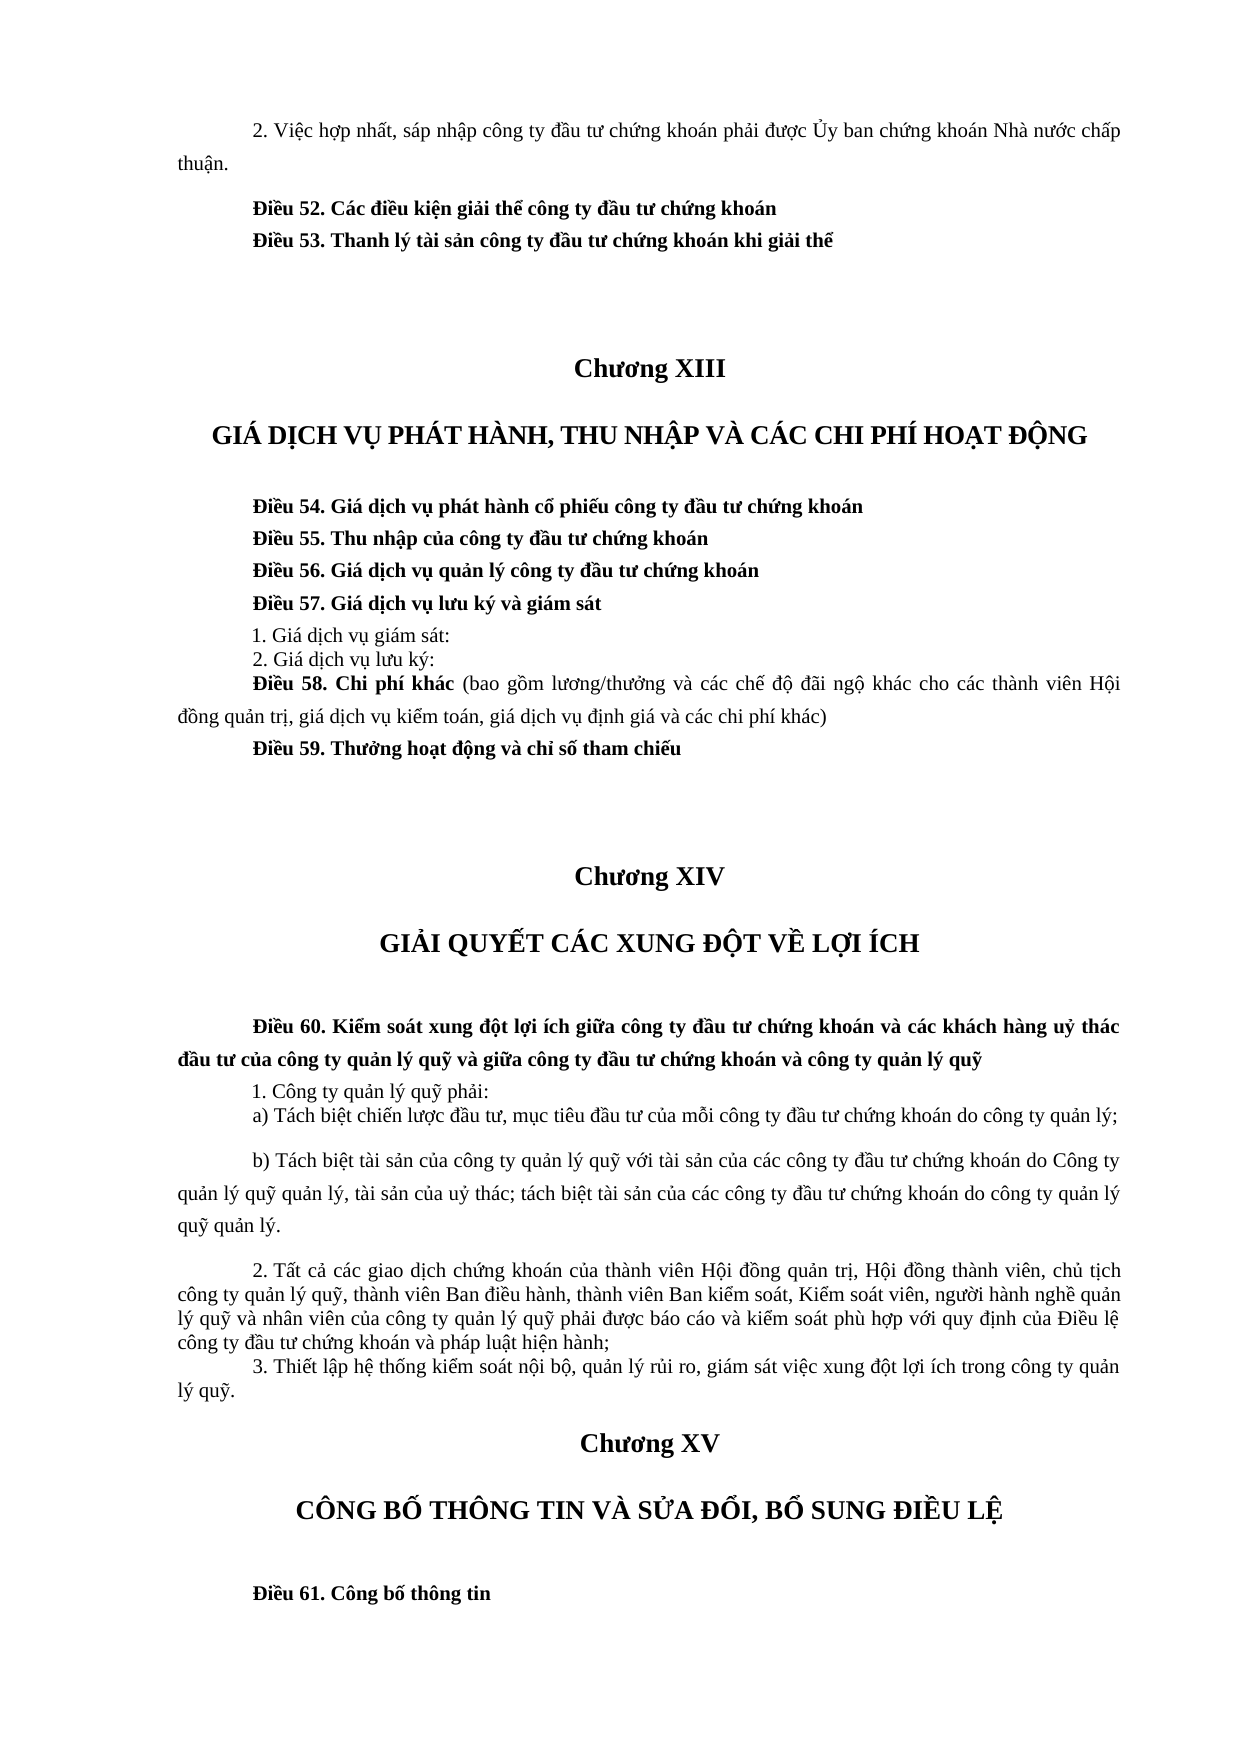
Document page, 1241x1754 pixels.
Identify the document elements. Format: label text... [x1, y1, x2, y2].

subtitle Điều 55. Thu nhập của công ty đầu tư chứng khoán [177, 526, 1122, 550]
subtitle Điều 54. Giá dịch vụ phát hành cổ phiếu công ty đầu tư chứng khoán [177, 493, 1122, 518]
text a) Tách biệt chiến lược đầu tư, mục tiêu đầu tư của mỗi công ty đầu tư chứng khoán do công ty quản lý; [177, 1103, 1122, 1127]
subtitle Chương XIV [177, 860, 1122, 892]
subtitle Điều 53. Thanh lý tài sản công ty đầu tư chứng khoán khi giải thể [177, 228, 1122, 252]
subtitle Chương XV [177, 1427, 1122, 1458]
subtitle Điều 59. Thưởng hoạt động và chỉ số tham chiếu [177, 736, 1122, 760]
subtitle Điều 57. Giá dịch vụ lưu ký và giám sát [177, 591, 1122, 615]
subtitle Điều 56. Giá dịch vụ quản lý công ty đầu tư chứng khoán [177, 558, 1122, 582]
subtitle GIẢI QUYẾT CÁC XUNG ĐỘT VỀ LỢI ÍCH [177, 927, 1122, 958]
list Giá dịch vụ lưu ký: [177, 647, 1122, 671]
subtitle Điều 61. Công bố thông tin [177, 1581, 1122, 1605]
list Thiết lập hệ thống kiểm soát nội bộ, quản lý rủi ro, giám sát việc xung đột lợi ích trong công ty quản lý quỹ. [177, 1354, 1122, 1402]
list Tất cả các giao dịch chứng khoán của thành viên Hội đồng quản trị, Hội đồng thành viên, chủ tịch công ty quản lý quỹ, thành viên Ban điều hành, thành viên Ban kiểm soát, Kiểm soát viên, người hành nghề quản lý quỹ và nhân viên của công ty quản lý quỹ phải được báo cáo và kiểm soát phù hợp với quy định của Điều lệ công ty đầu tư chứng khoán và pháp luật hiện hành; [177, 1258, 1122, 1354]
text b) Tách biệt tài sản của công ty quản lý quỹ với tài sản của các công ty đầu tư chứng khoán do Công ty quản lý quỹ quản lý, tài sản của uỷ thác; tách biệt tài sản của các công ty đầu tư chứng khoán do công ty quản lý quỹ quản lý. [177, 1148, 1122, 1237]
subtitle Điều 58. Chi phí khác (bao gồm lương/thưởng và các chế độ đãi ngộ khác cho các thành viên Hội đồng quản trị, giá dịch vụ kiểm toán, giá dịch vụ định giá và các chi phí khác) [177, 671, 1122, 728]
subtitle CÔNG BỐ THÔNG TIN VÀ SỬA ĐỔI, BỔ SUNG ĐIỀU LỆ [177, 1494, 1122, 1525]
subtitle Điều 60. Kiểm soát xung đột lợi ích giữa công ty đầu tư chứng khoán và các khách hàng uỷ thác đầu tư của công ty quản lý quỹ và giữa công ty đầu tư chứng khoán và công ty quản lý quỹ [177, 1014, 1122, 1071]
list Công ty quản lý quỹ phải: [177, 1079, 1122, 1103]
subtitle Điều 52. Các điều kiện giải thể công ty đầu tư chứng khoán [177, 195, 1122, 219]
list Giá dịch vụ giám sát: [177, 623, 1122, 647]
subtitle GIÁ DỊCH VỤ PHÁT HÀNH, THU NHẬP VÀ CÁC CHI PHÍ HOẠT ĐỘNG [177, 419, 1122, 450]
subtitle Chương XIII [177, 352, 1122, 383]
text 2. Việc hợp nhất, sáp nhập công ty đầu tư chứng khoán phải được Ủy ban chứng khoán Nhà nước chấp thuận. [177, 118, 1122, 174]
